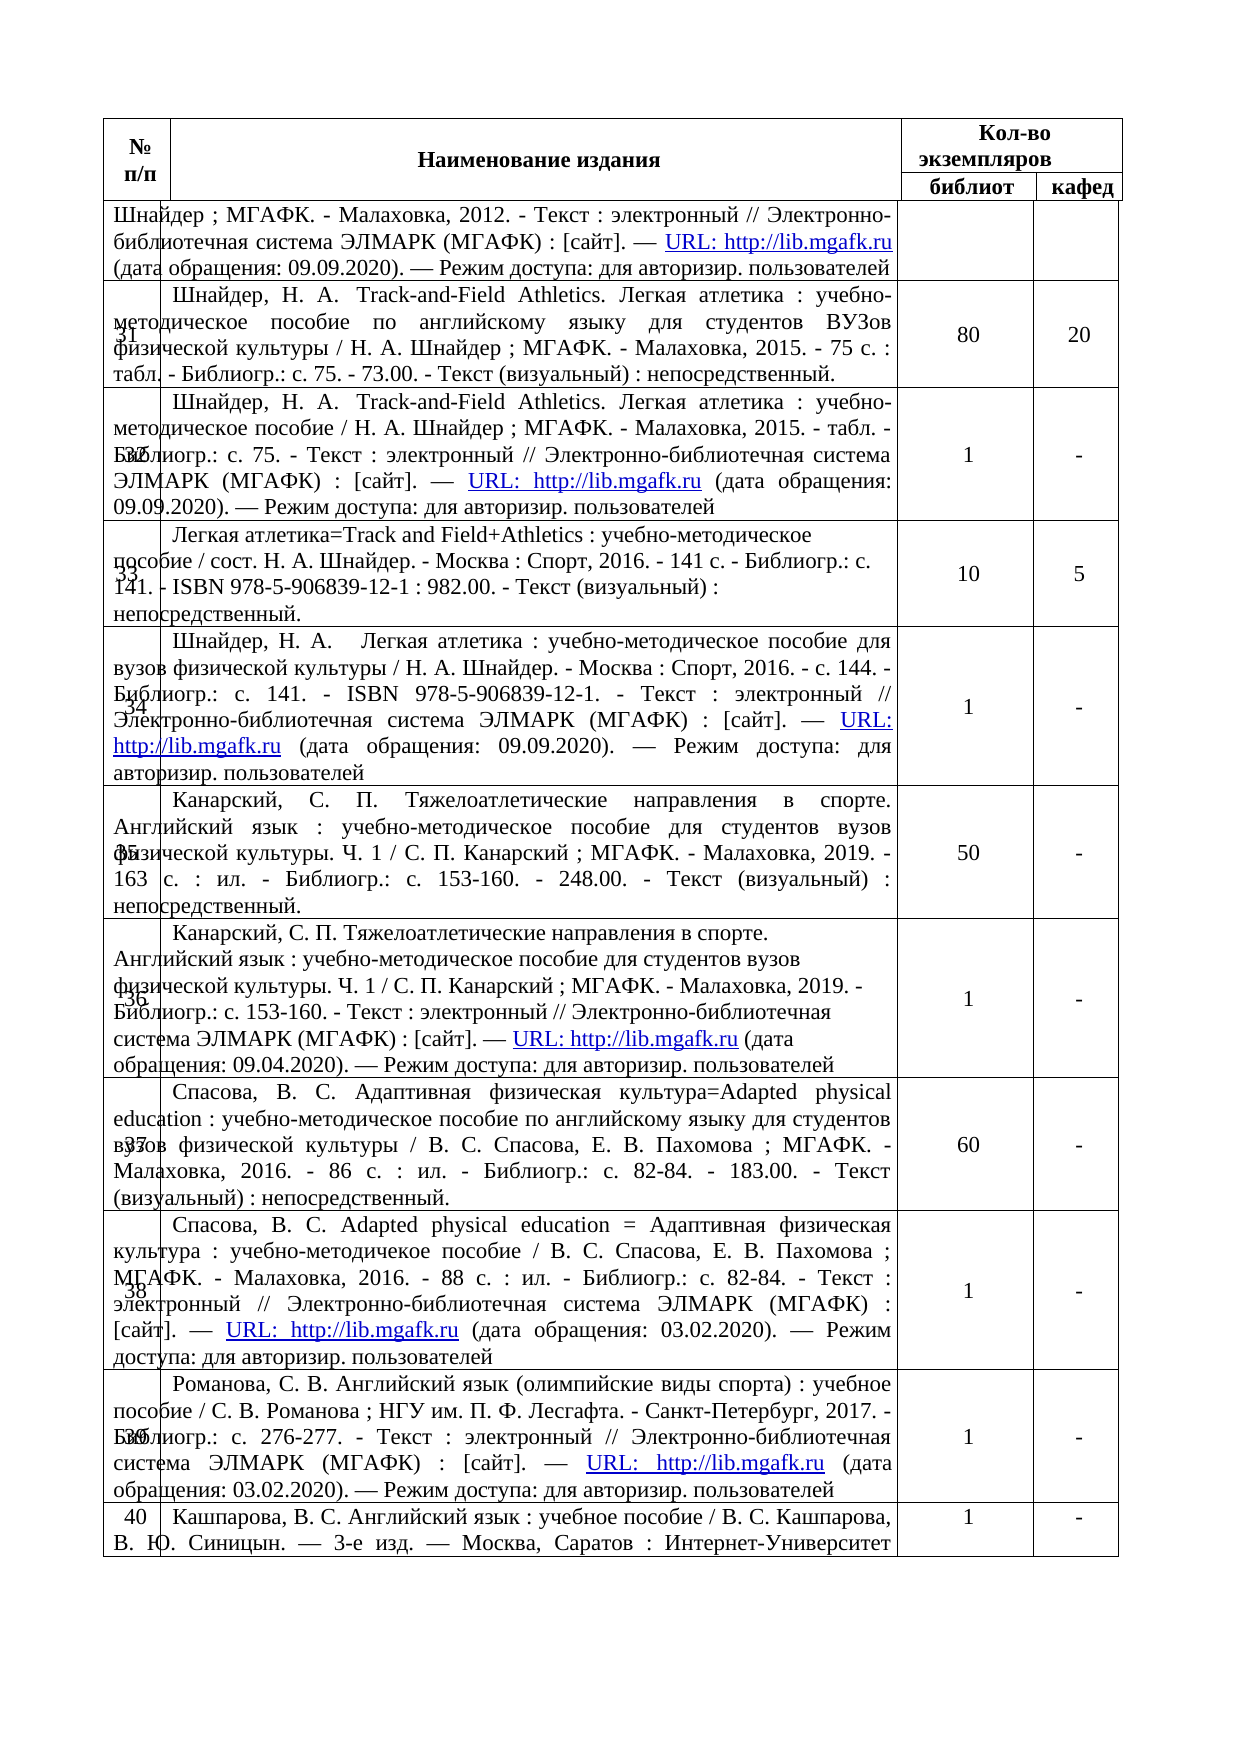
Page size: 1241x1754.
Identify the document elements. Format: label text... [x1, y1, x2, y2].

table_cell 37 [104, 1078, 160, 1210]
table_cell 10 [898, 521, 1033, 626]
table_cell 30 [104, 201, 160, 280]
table_header Кол-во экземпляров [902, 119, 1122, 172]
table_cell - [1034, 388, 1118, 520]
table_cell 1 [898, 388, 1033, 520]
table_cell - [1034, 1078, 1118, 1210]
table_cell Канарский, С. П. Тяжелоатлетические направления в спорте. Английский язык : учебно-методическое пособие для студентов вузов физической культуры. Ч. 1 / С. П. Канарский ; МГАФК. - Малаховка, 2019. - 163 с. : ил. - Библиогр.: с. 153-160. - 248.00. - Текст (визуальный) : непосредственный. [161, 786, 897, 918]
table_cell 1 [898, 627, 1033, 785]
table_cell 1 [898, 1503, 1033, 1556]
table_cell 38 [104, 1211, 160, 1369]
table_cell Романова, С. В. Английский язык (олимпийские виды спорта) : учебное пособие / С. В. Романова ; НГУ им. П. Ф. Лесгафта. - Санкт-Петербург, 2017. - Библиогр.: с. 276-277. - Текст : электронный // Электронно-библиотечная система ЭЛМАРК (МГАФК) : [сайт]. — URL: http://lib.mgafk.ru (дата обращения: 03.02.2020). — Режим доступа: для авторизир. пользователей [161, 1370, 897, 1502]
table_cell Легкая атлетика=Track and Field+Athletics : учебно-методическое пособие / сост. Н. А. Шнайдер. - Москва : Спорт, 2016. - 141 с. - Библиогр.: с. 141. - ISBN 978-5-906839-12-1 : 982.00. - Текст (визуальный) : непосредственный. [161, 521, 897, 626]
table_cell 33 [104, 521, 160, 626]
table_cell - [1034, 627, 1118, 785]
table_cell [161, 201, 897, 280]
table_cell Шнайдер, Н. А. Легкая атлетика : учебно-методическое пособие для вузов физической культуры / Н. А. Шнайдер. - Москва : Спорт, 2016. - с. 144. - Библиогр.: с. 141. - ISBN 978-5-906839-12-1. - Текст : электронный // Электронно-библиотечная система ЭЛМАРК (МГАФК) : [сайт]. — URL: http://lib.mgafk.ru (дата обращения: 09.09.2020). — Режим доступа: для авторизир. пользователей [161, 627, 897, 785]
table_cell 1 [898, 1370, 1033, 1502]
table_cell 31 [104, 281, 160, 387]
table_cell библиот [902, 173, 1036, 200]
table_cell - [1034, 919, 1118, 1077]
table_cell 1 [898, 919, 1033, 1077]
table_cell - [1034, 1370, 1118, 1502]
table_cell 80 [898, 281, 1033, 387]
table_cell Канарский, С. П. Тяжелоатлетические направления в спорте. Английский язык : учебно-методическое пособие для студентов вузов физической культуры. Ч. 1 / С. П. Канарский ; МГАФК. - Малаховка, 2019. - Библиогр.: с. 153-160. - Текст : электронный // Электронно-библиотечная система ЭЛМАРК (МГАФК) : [сайт]. — URL: http://lib.mgafk.ru (дата обращения: 09.04.2020). — Режим доступа: для авторизир. пользователей [161, 919, 897, 1077]
table_cell 40 [104, 1503, 160, 1556]
table_cell 20 [1034, 281, 1118, 387]
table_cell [161, 1503, 897, 1556]
table_cell 5 [1034, 521, 1118, 626]
table_cell 60 [898, 1078, 1033, 1210]
table_cell - [1034, 786, 1118, 918]
table_cell 39 [104, 1370, 160, 1502]
table_cell Шнайдер, Н. А. Track-and-Field Athletics. Легкая атлетика : учебно-методическое пособие / Н. А. Шнайдер ; МГАФК. - Малаховка, 2015. - табл. - Библиогр.: с. 75. - Текст : электронный // Электронно-библиотечная система ЭЛМАРК (МГАФК) : [сайт]. — URL: http://lib.mgafk.ru (дата обращения: 09.09.2020). — Режим доступа: для авторизир. пользователей [161, 388, 897, 520]
table_cell - [1034, 201, 1118, 280]
table_cell Шнайдер, Н. А. Track-and-Field Athletics. Легкая атлетика : учебно-методическое пособие по английскому языку для студентов ВУЗов физической культуры / Н. А. Шнайдер ; МГАФК. - Малаховка, 2015. - 75 с. : табл. - Библиогр.: с. 75. - 73.00. - Текст (визуальный) : непосредственный. [161, 281, 897, 387]
table_header № п/п [104, 119, 170, 200]
table_cell 34 [104, 627, 160, 785]
table_cell Спасова, В. С. Adapted physical education = Адаптивная физическая культура : учебно-методичекое пособие / В. С. Спасова, Е. В. Пахомова ; МГАФК. - Малаховка, 2016. - 88 с. : ил. - Библиогр.: с. 82-84. - Текст : электронный // Электронно-библиотечная система ЭЛМАРК (МГАФК) : [сайт]. — URL: http://lib.mgafk.ru (дата обращения: 03.02.2020). — Режим доступа: для авторизир. пользователей [161, 1211, 897, 1369]
table_cell 1 [898, 1211, 1033, 1369]
table_cell 50 [898, 786, 1033, 918]
table_cell - [1034, 1503, 1118, 1556]
table_cell 32 [104, 388, 160, 520]
table_cell Спасова, В. С. Адаптивная физическая культура=Adapted physical education : учебно-методическое пособие по английскому языку для студентов вузов физической культуры / В. С. Спасова, Е. В. Пахомова ; МГАФК. - Малаховка, 2016. - 86 с. : ил. - Библиогр.: с. 82-84. - 183.00. - Текст (визуальный) : непосредственный. [161, 1078, 897, 1210]
table_cell 1 [898, 201, 1033, 280]
table_cell 36 [104, 919, 160, 1077]
table_cell - [1034, 1211, 1118, 1369]
table_header Наименование издания [171, 119, 901, 200]
table_cell кафед [1037, 173, 1122, 200]
table_cell 35 [104, 786, 160, 918]
